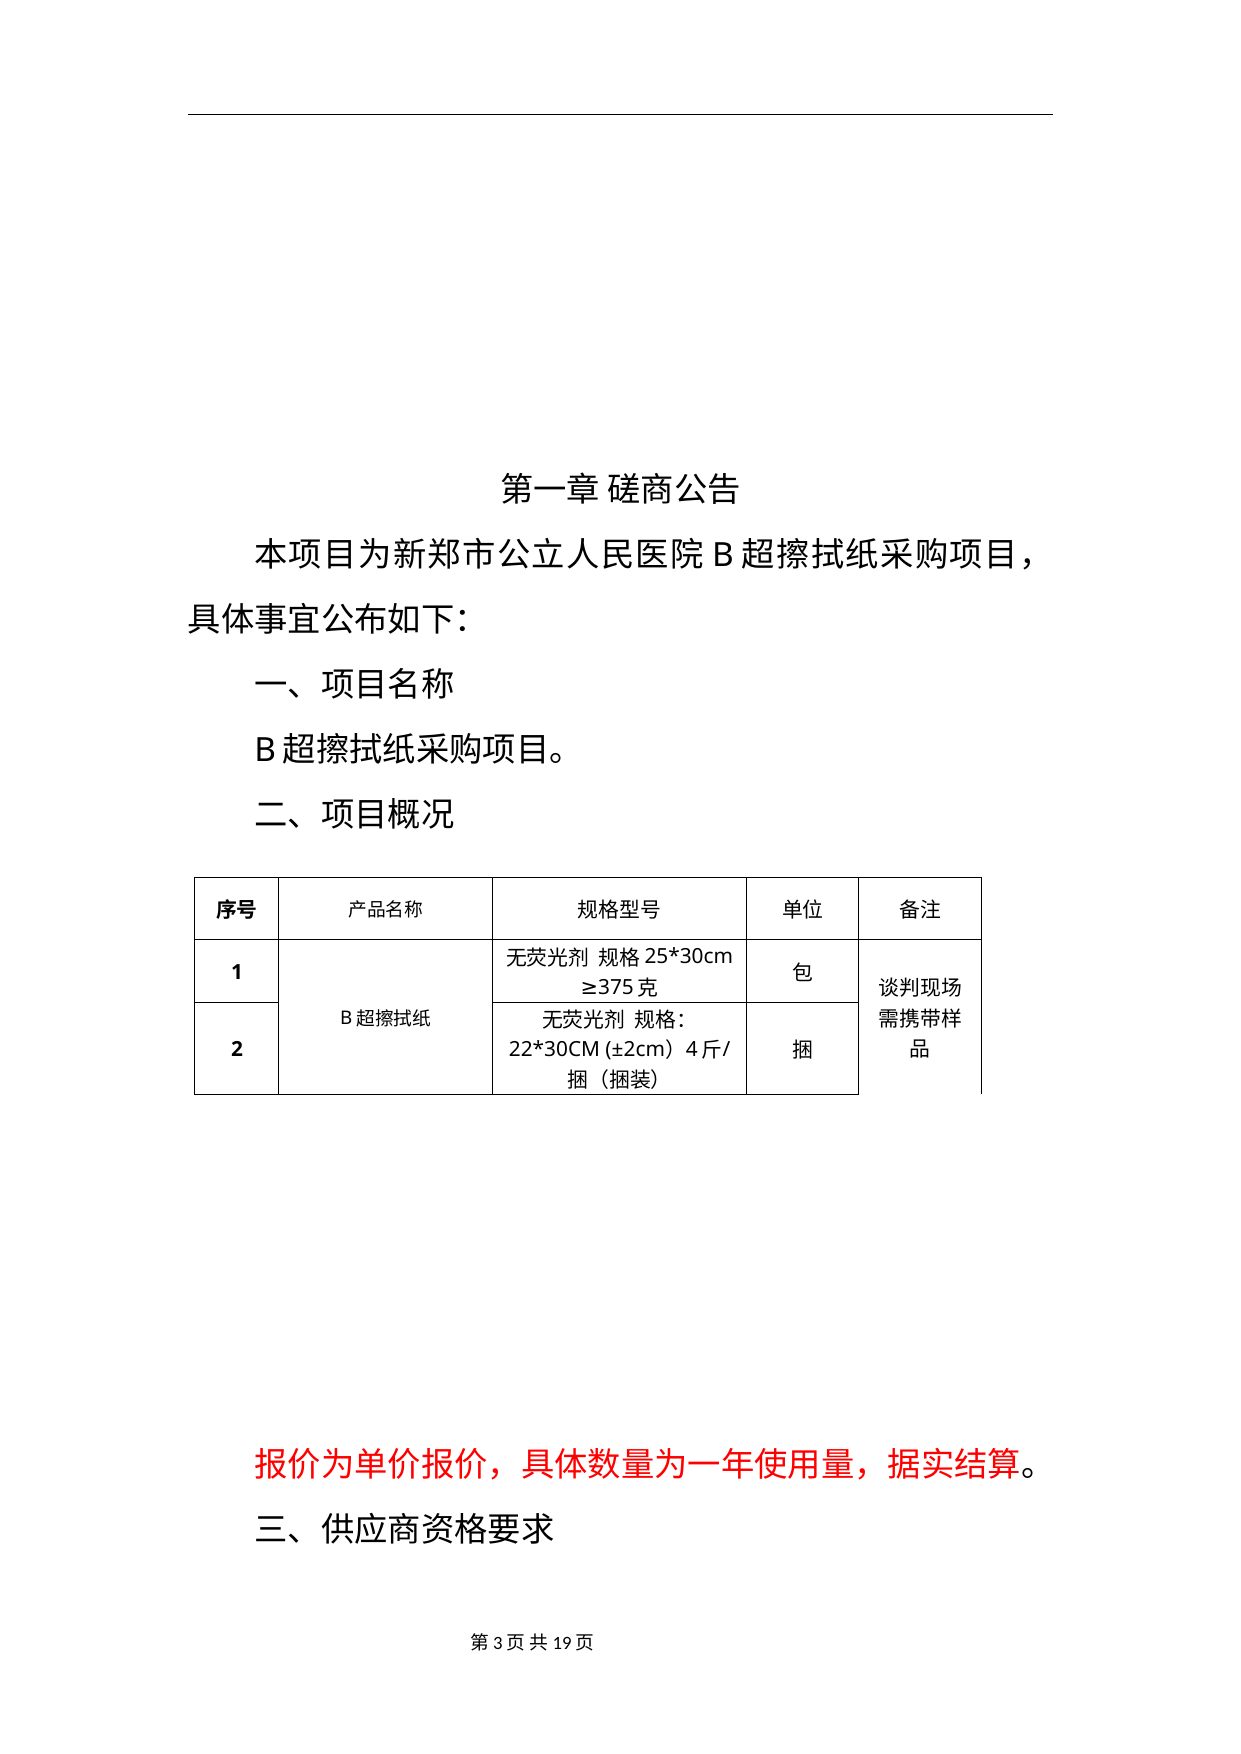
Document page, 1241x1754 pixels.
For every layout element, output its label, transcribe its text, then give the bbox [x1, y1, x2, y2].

table_header 备注 [859, 878, 981, 939]
table_cell B超擦拭纸 [279, 940, 492, 1093]
text 本项目为新郑市公立人民医院B超擦拭纸采购项目，具体事宜公布如下： [187, 519, 1053, 649]
table_header 序号 [195, 878, 278, 939]
table_header 单位 [747, 878, 858, 939]
table_cell 谈判现场需携带样品 [859, 940, 981, 1093]
text 报价为单价报价，具体数量为一年使用量，据实结算。 [187, 1429, 1053, 1494]
table_cell 2 [195, 1003, 278, 1093]
table_cell 捆 [747, 1003, 858, 1093]
table_cell 无荧光剂 规格：22*30CM (±2cm）4斤/捆（捆装） [493, 1003, 746, 1093]
list 磋商公告 [187, 454, 1053, 519]
table_cell 1 [195, 940, 278, 1002]
text B超擦拭纸采购项目。 [187, 714, 1053, 779]
list 项目概况 [187, 779, 1053, 844]
text 一、项目名称 [187, 649, 1053, 714]
table_cell 包 [747, 940, 858, 1002]
table_header 产品名称 [279, 878, 492, 939]
table_header 规格型号 [493, 878, 746, 939]
table_cell 无荧光剂 规格25*30cm ≥375克 [493, 940, 746, 1002]
list 供应商资格要求 [187, 1494, 1053, 1559]
